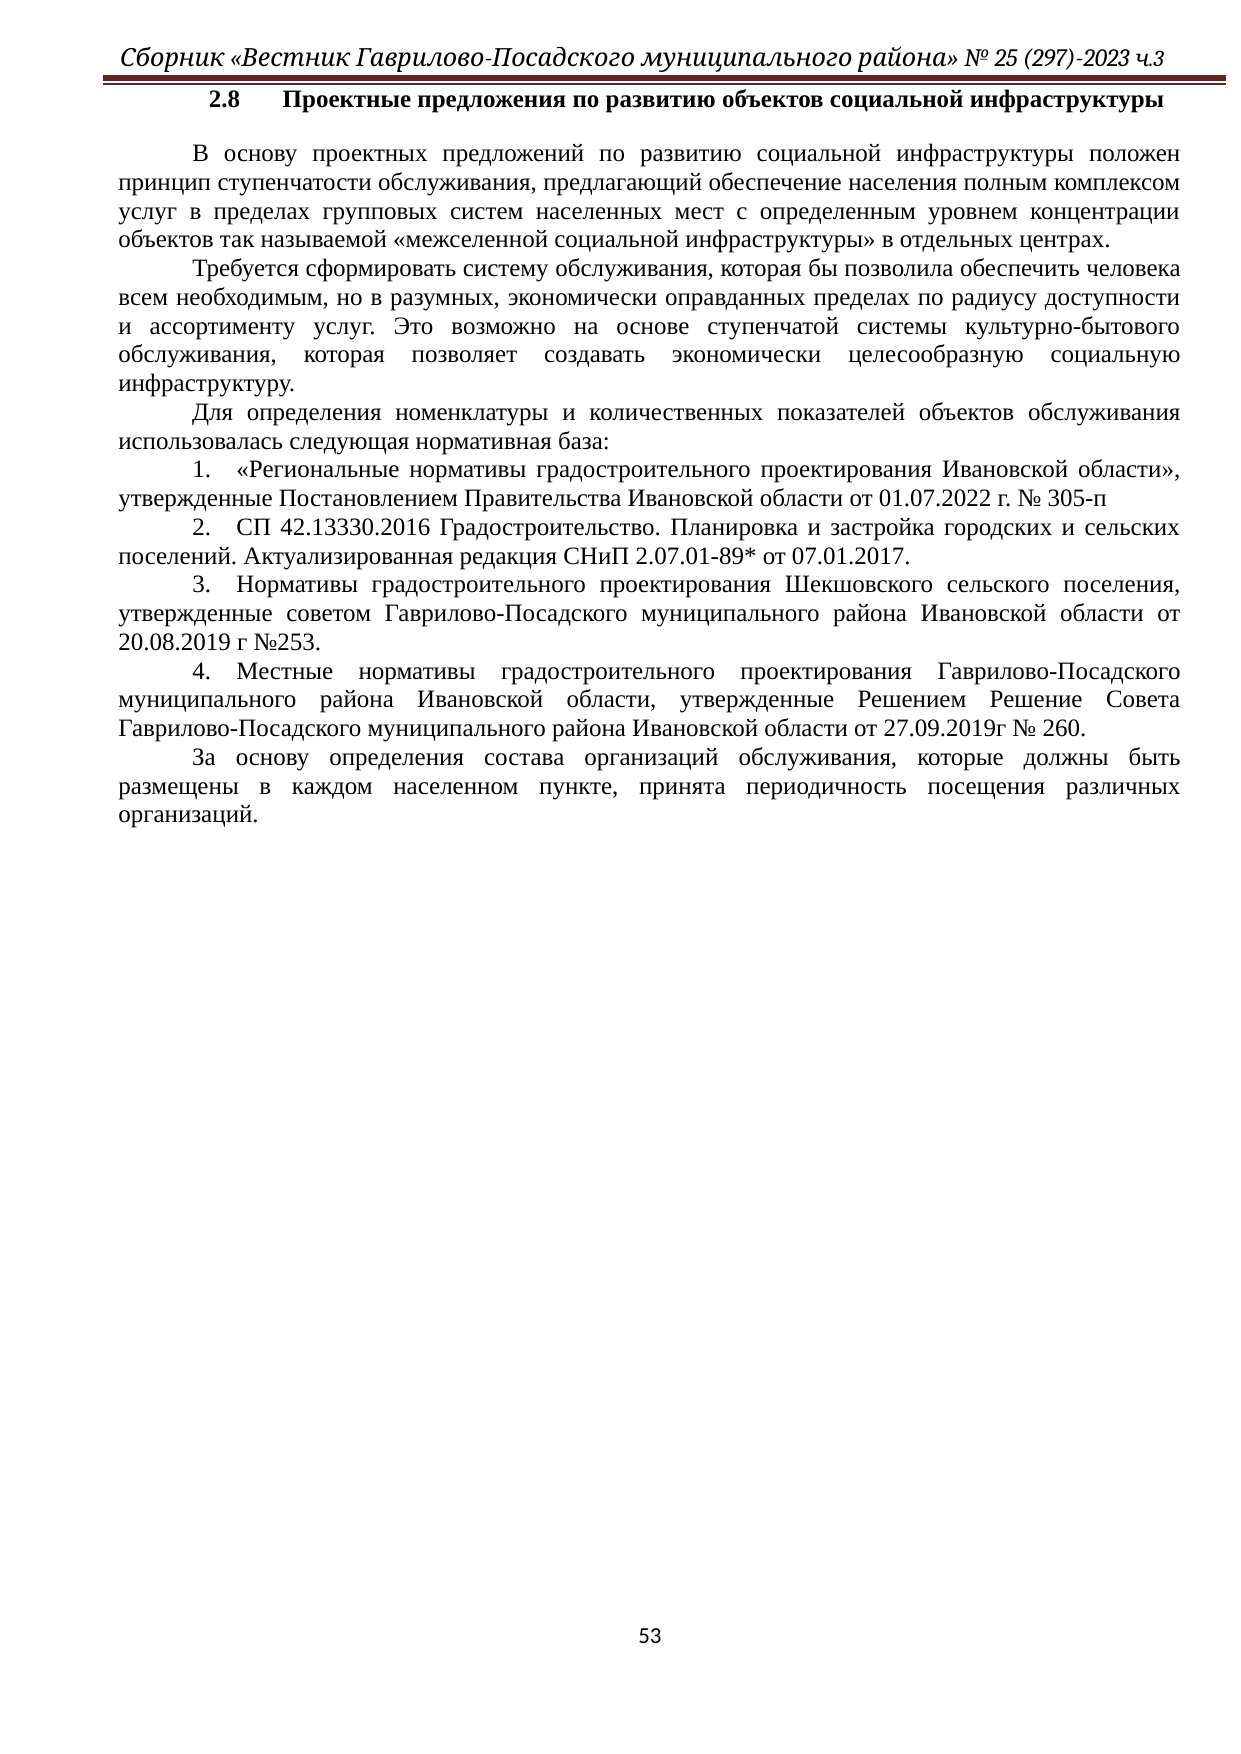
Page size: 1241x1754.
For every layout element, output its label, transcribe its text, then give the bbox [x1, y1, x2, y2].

list Местные нормативы градостроительного проектирования Гаврилово-Посадского муниципального района Ивановской области, утвержденные Решением Решение Совета Гаврилово-Посадского муниципального района Ивановской области от 27.09.2019г № 260. [118, 656, 1181, 742]
text Для определения номенклатуры и количественных показателей объектов обслуживания использовалась следующая нормативная база: [118, 397, 1181, 454]
list Проектные предложения по развитию объектов социальной инфраструктуры [118, 85, 1181, 113]
list СП 42.13330.2016 Градостроительство. Планировка и застройка городских и сельских поселений. Актуализированная редакция СНиП 2.07.01-89* от 07.01.2017. [118, 512, 1181, 569]
text Требуется сформировать систему обслуживания, которая бы позволила обеспечить человека всем необходимым, но в разумных, экономически оправданных пределах по радиусу доступности и ассортименту услуг. Это возможно на основе ступенчатой системы культурно-бытового обслуживания, которая позволяет создавать экономически целесообразную социальную инфраструктуру. [118, 253, 1181, 397]
text За основу определения состава организаций обслуживания, которые должны быть размещены в каждом населенном пункте, принята периодичность посещения различных организаций. [118, 742, 1181, 828]
list «Региональные нормативы градостроительного проектирования Ивановской области», утвержденные Постановлением Правительства Ивановской области от 01.07.2022 г. № 305-п [118, 454, 1181, 512]
list Нормативы градостроительного проектирования Шекшовского сельского поселения, утвержденные советом Гаврилово-Посадского муниципального района Ивановской области от 20.08.2019 г №253. [118, 569, 1181, 656]
text В основу проектных предложений по развитию социальной инфраструктуры положен принцип ступенчатости обслуживания, предлагающий обеспечение населения полным комплексом услуг в пределах групповых систем населенных мест с определенным уровнем концентрации объектов так называемой «межселенной социальной инфраструктуры» в отдельных центрах. [118, 138, 1181, 253]
